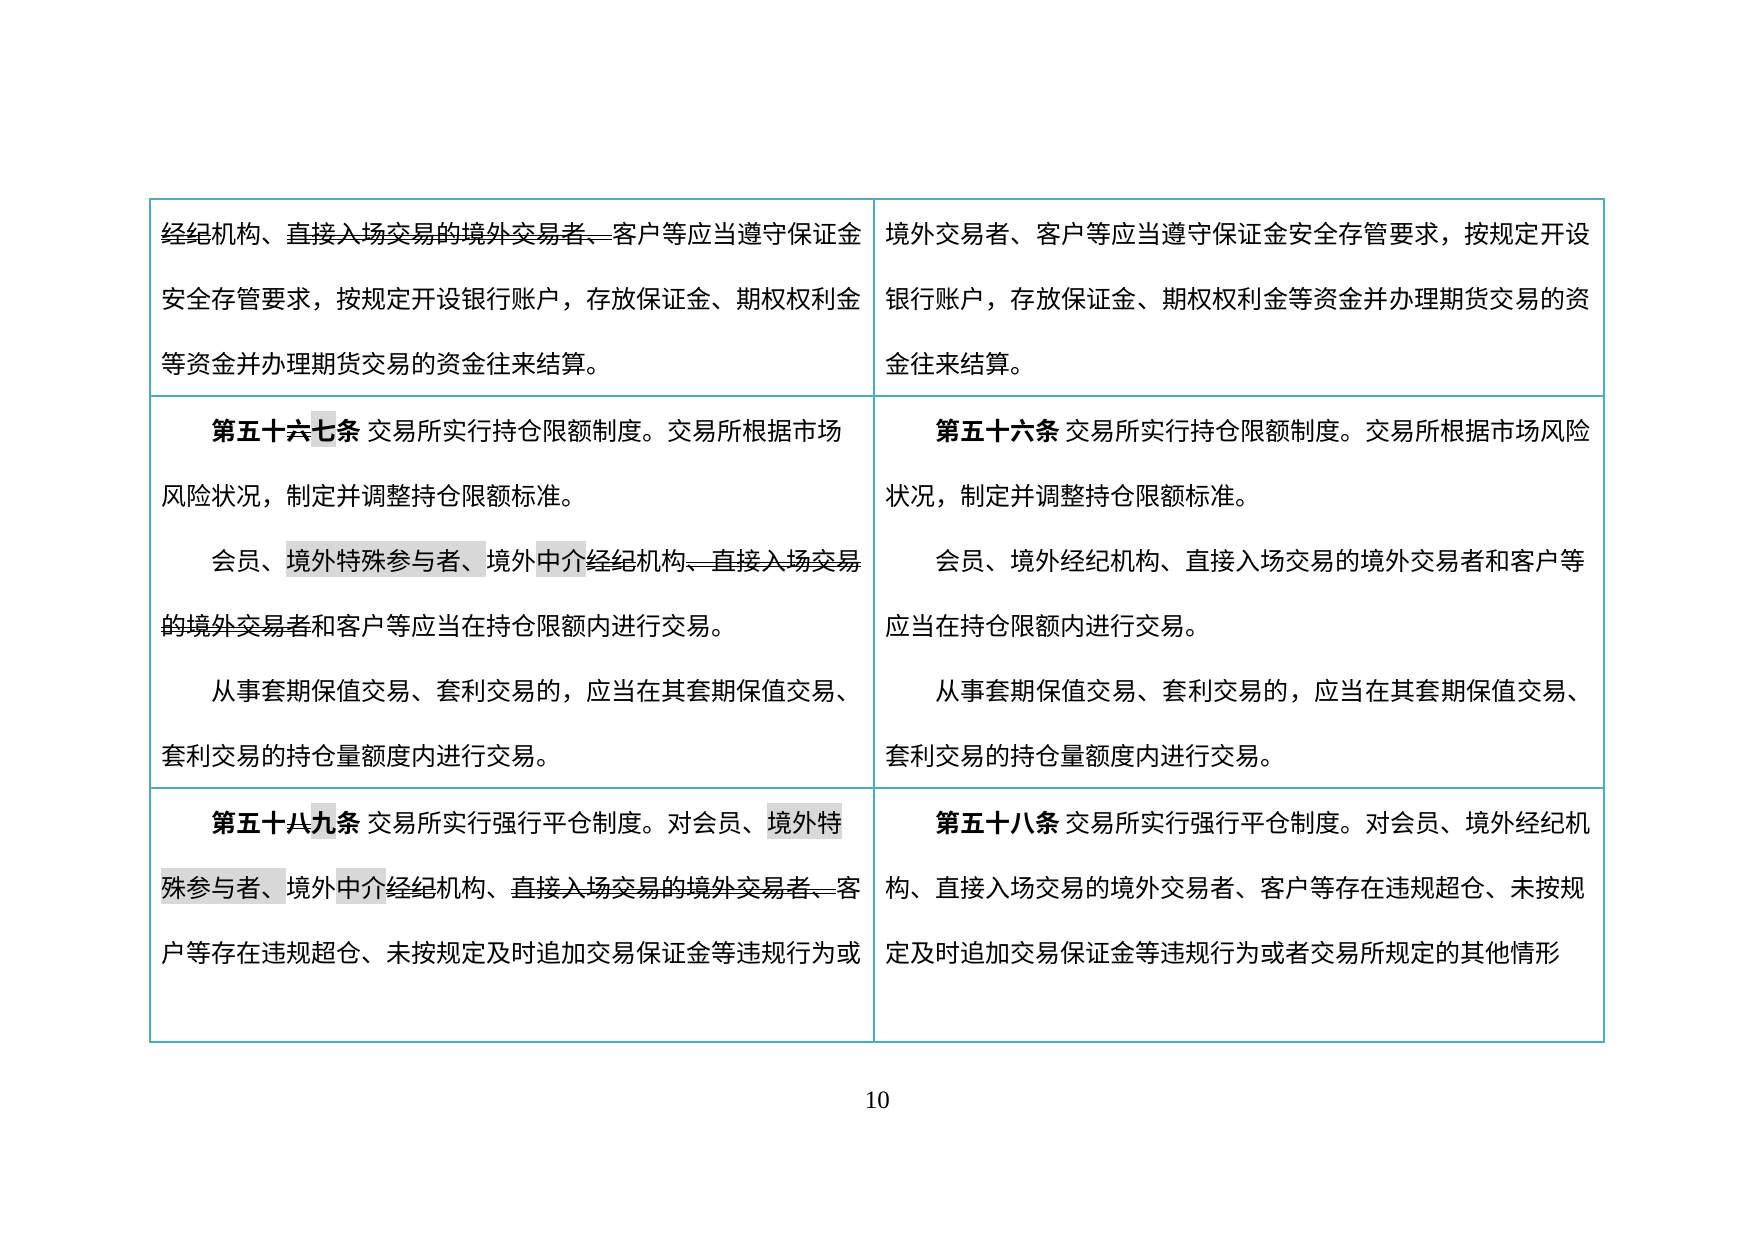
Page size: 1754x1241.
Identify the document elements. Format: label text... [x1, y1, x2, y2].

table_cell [875, 200, 1603, 395]
table_cell 第五十六七条 交易所实行持仓限额制度。交易所根据市场风险状况，制定并调整持仓限额标准。 会员、境外特殊参与者、境外中介经纪机构、直接入场交易的境外交易者和客户等应当在持仓限额内进行交易。 从事套期保值交易、套利交易的，应当在其套期保值交易、套利交易的持仓量额度内进行交易。 [151, 397, 873, 787]
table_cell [875, 789, 1603, 1041]
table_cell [151, 789, 873, 1041]
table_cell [151, 200, 873, 395]
table_cell 第五十六条 交易所实行持仓限额制度。交易所根据市场风险状况，制定并调整持仓限额标准。 会员、境外经纪机构、直接入场交易的境外交易者和客户等应当在持仓限额内进行交易。 从事套期保值交易、套利交易的，应当在其套期保值交易、套利交易的持仓量额度内进行交易。 [875, 397, 1603, 787]
